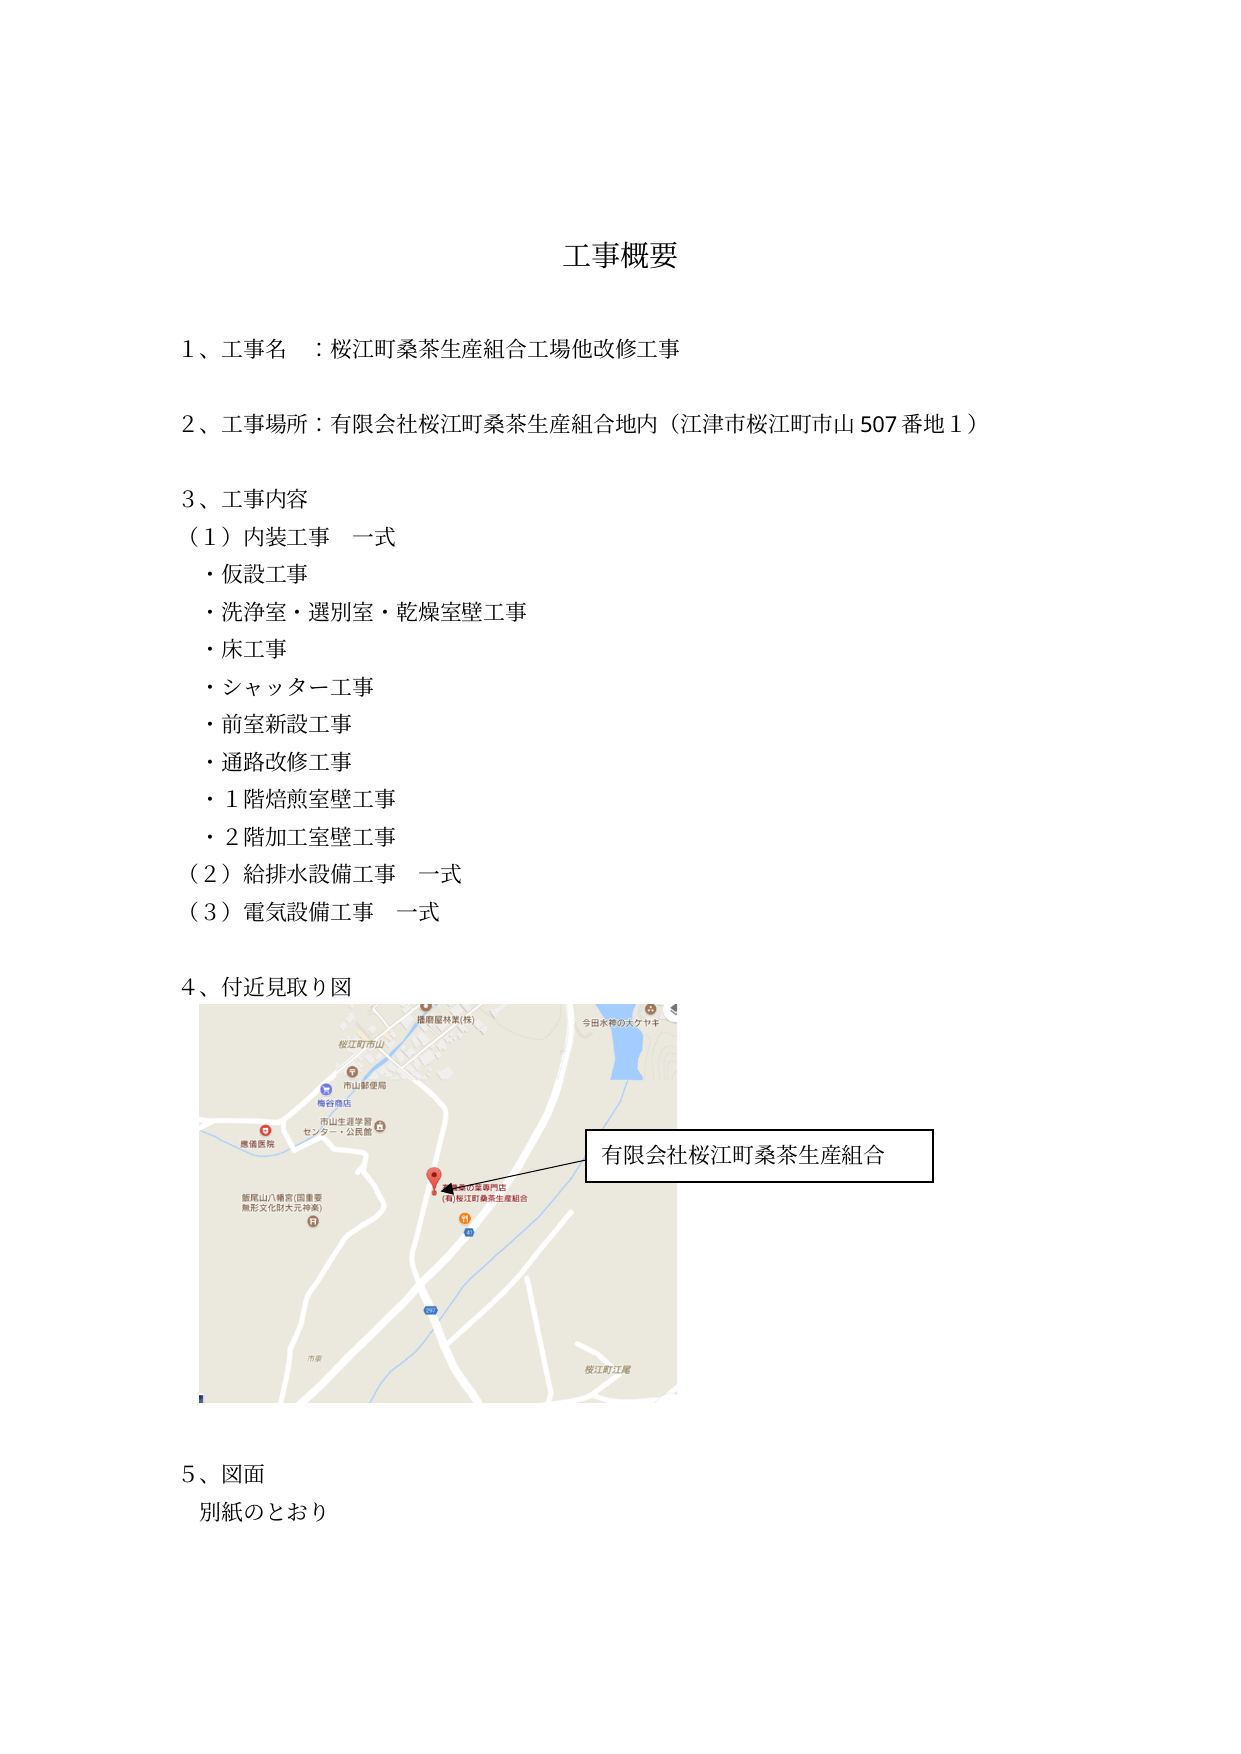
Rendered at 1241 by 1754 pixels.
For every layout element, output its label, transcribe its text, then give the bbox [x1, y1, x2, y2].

text ４、付近見取り図 [177, 967, 1063, 1004]
text ５、図面 [177, 1454, 1063, 1492]
text ・床工事 [177, 629, 1063, 667]
text ２、工事場所：有限会社桜江町桑茶生産組合地内（江津市桜江町市山507番地１） [177, 404, 1063, 442]
text （２）給排水設備工事 一式 [177, 854, 1063, 892]
text ・１階焙煎室壁工事 [177, 779, 1063, 817]
text ・仮設工事 [177, 554, 1063, 592]
text 工事概要 [177, 217, 1063, 292]
text ・シャッター工事 [177, 667, 1063, 704]
text ・洗浄室・選別室・乾燥室壁工事 [177, 592, 1063, 629]
text ・通路改修工事 [177, 742, 1063, 779]
text （１）内装工事 一式 [177, 517, 1063, 554]
text 別紙のとおり [177, 1492, 1063, 1529]
text ・２階加工室壁工事 [177, 817, 1063, 854]
text １、工事名 ：桜江町桑茶生産組合工場他改修工事 [177, 329, 1063, 367]
text ３、工事内容 [177, 479, 1063, 517]
text （３）電気設備工事 一式 [177, 892, 1063, 929]
picture [199, 1004, 678, 1403]
text ・前室新設工事 [177, 704, 1063, 742]
